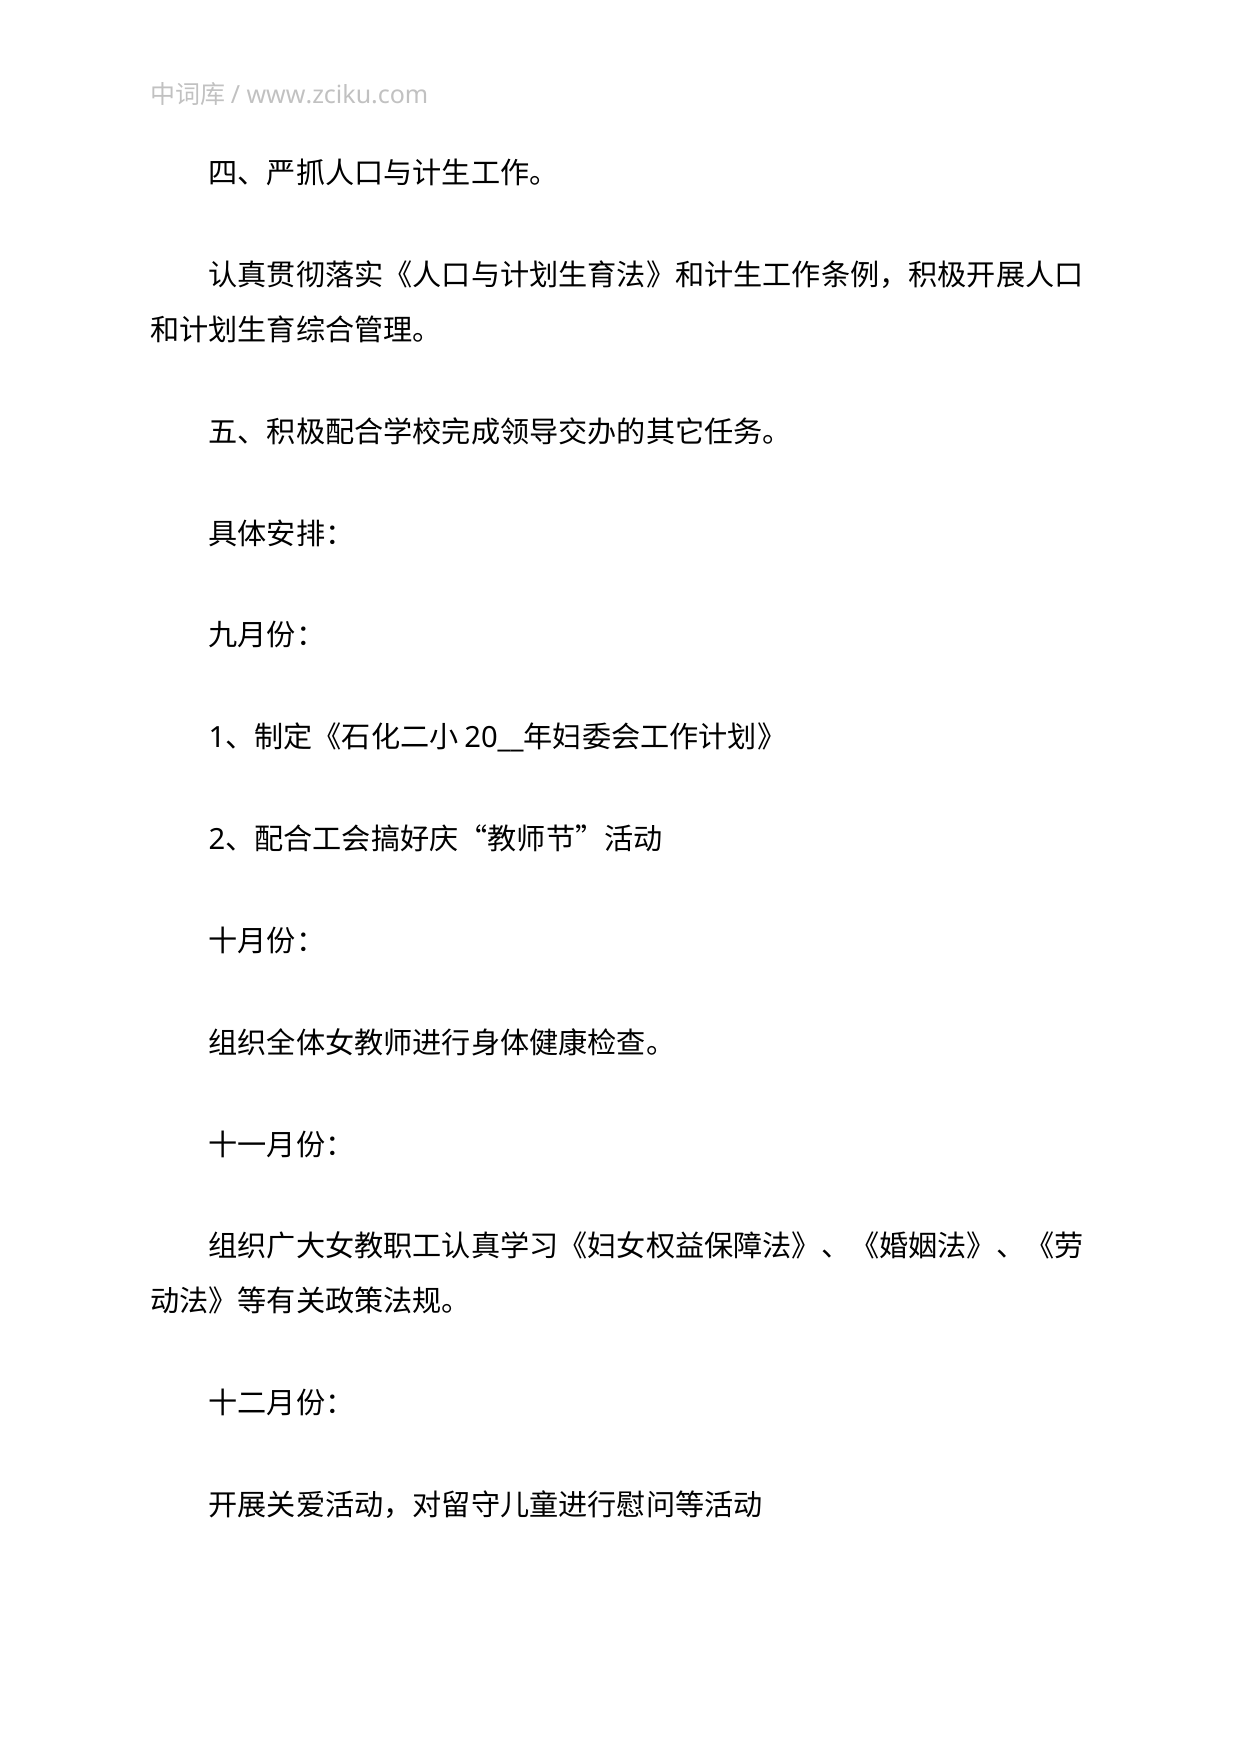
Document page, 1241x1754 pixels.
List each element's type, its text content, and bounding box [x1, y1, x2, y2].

text 1、制定《石化二小20__年妇委会工作计划》 [150, 714, 1090, 756]
text 十月份： [150, 918, 1090, 960]
text 具体安排： [150, 510, 1090, 552]
text 九月份： [150, 612, 1090, 654]
text 组织全体女教师进行身体健康检查。 [150, 1019, 1090, 1062]
text 2、配合工会搞好庆“教师节”活动 [150, 816, 1090, 858]
text 组织广大女教职工认真学习《妇女权益保障法》、《婚姻法》、《劳动法》等有关政策法规。 [150, 1223, 1090, 1320]
text 五、积极配合学校完成领导交办的其它任务。 [150, 408, 1090, 451]
text 十一月份： [150, 1121, 1090, 1163]
text 认真贯彻落实《人口与计划生育法》和计生工作条例，积极开展人口和计划生育综合管理。 [150, 252, 1090, 349]
text 十二月份： [150, 1380, 1090, 1422]
text 开展关爱活动，对留守儿童进行慰问等活动 [150, 1481, 1090, 1524]
text 四、严抓人口与计生工作。 [150, 150, 1090, 192]
